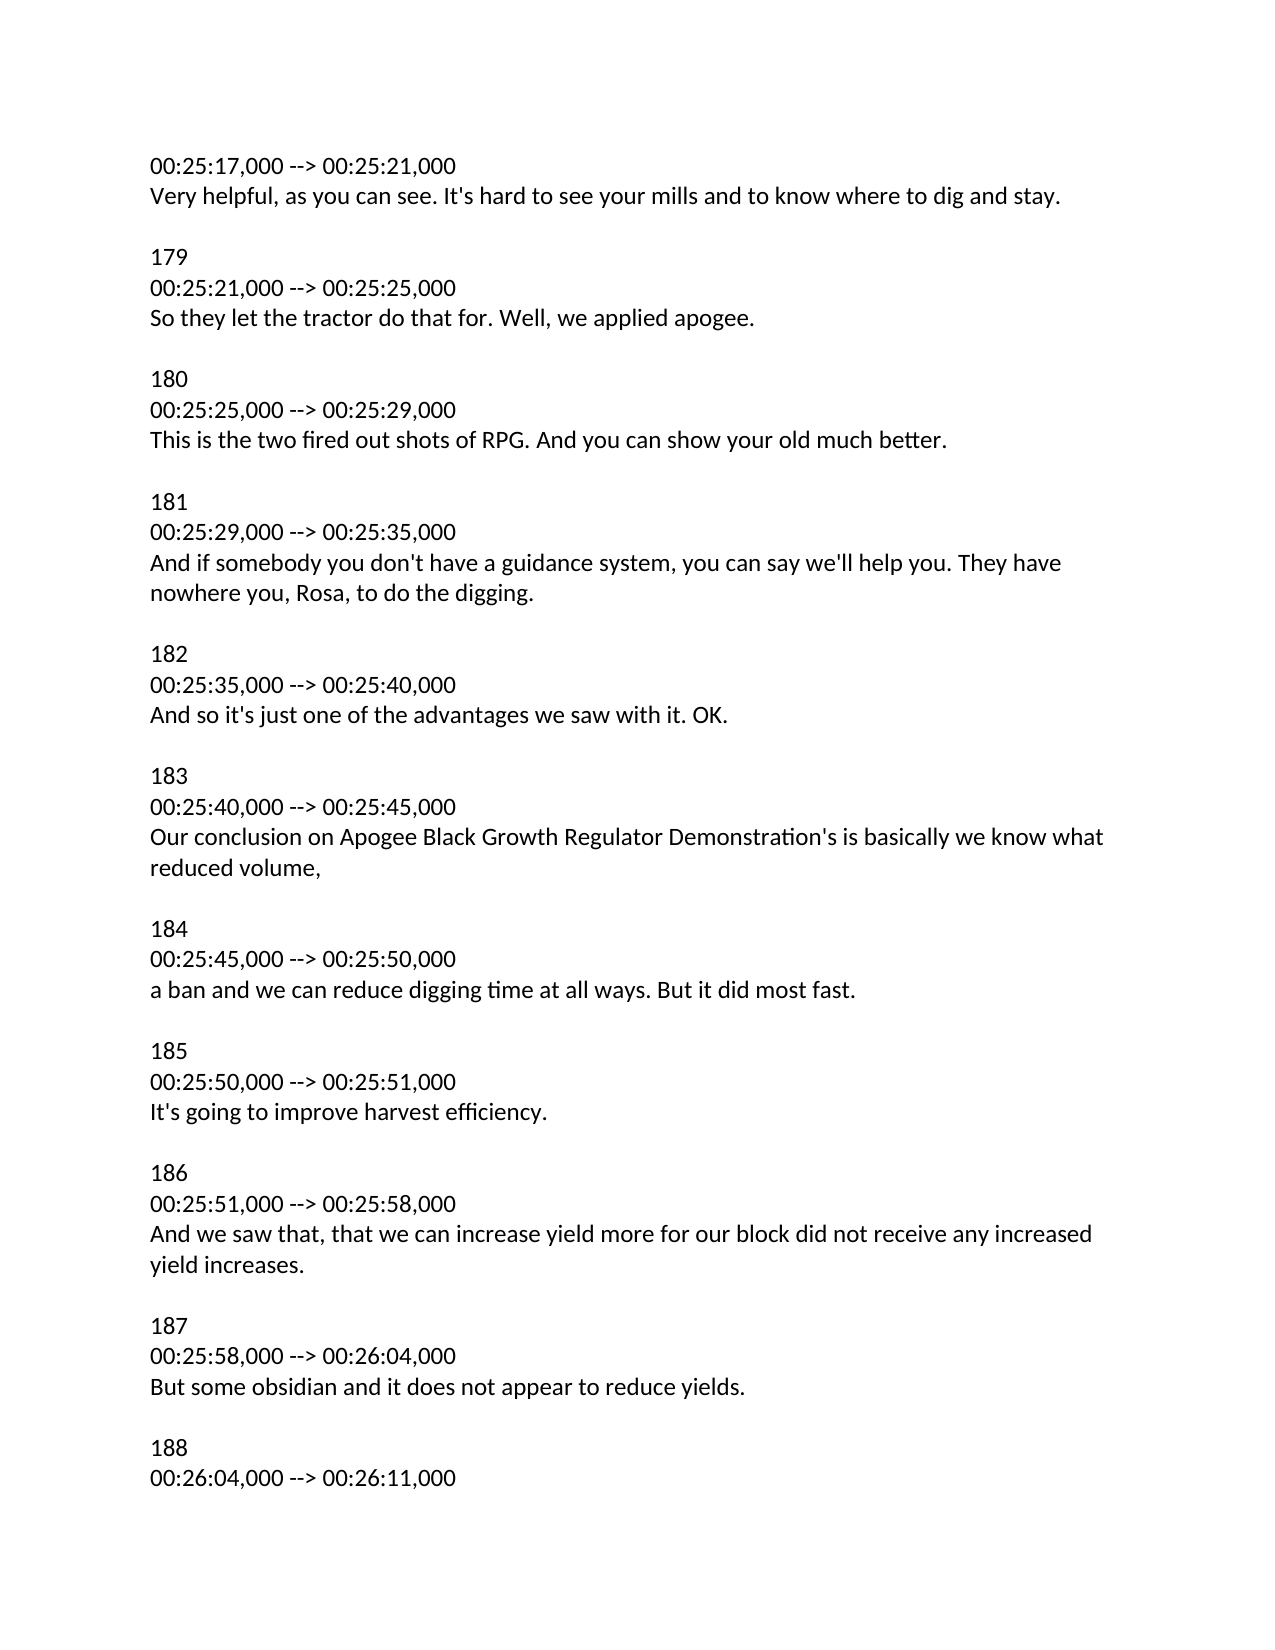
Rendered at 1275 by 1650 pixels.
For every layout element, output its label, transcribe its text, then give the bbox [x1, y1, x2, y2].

text 179 [150, 242, 1125, 272]
text 184 [150, 913, 1125, 943]
text And we saw that, that we can increase yield more for our block did not receive any increased yield increases. [150, 1218, 1125, 1279]
text Very helpful, as you can see. It's hard to see your mills and to know where to dig and stay. [150, 181, 1125, 211]
text a ban and we can reduce digging time at all ways. But it did most fast. [150, 974, 1125, 1004]
text 181 [150, 486, 1125, 516]
text 188 [150, 1432, 1125, 1462]
text 185 [150, 1035, 1125, 1066]
text And so it's just one of the advantages we saw with it. OK. [150, 699, 1125, 730]
text 186 [150, 1157, 1125, 1188]
text 187 [150, 1310, 1125, 1340]
text So they let the tractor do that for. Well, we applied apogee. [150, 303, 1125, 333]
text Our conclusion on Apogee Black Growth Regulator Demonstration's is basically we know what reduced volume, [150, 821, 1125, 882]
text 00:25:35,000 --> 00:25:40,000 [150, 669, 1125, 699]
text 00:25:45,000 --> 00:25:50,000 [150, 943, 1125, 974]
text 00:25:29,000 --> 00:25:35,000 [150, 516, 1125, 547]
text And if somebody you don't have a guidance system, you can say we'll help you. They have nowhere you, Rosa, to do the digging. [150, 547, 1125, 608]
text 00:25:17,000 --> 00:25:21,000 [150, 150, 1125, 181]
text 00:26:04,000 --> 00:26:11,000 [150, 1462, 1125, 1493]
text 00:25:25,000 --> 00:25:29,000 [150, 394, 1125, 425]
text 182 [150, 638, 1125, 669]
text 183 [150, 760, 1125, 791]
text 00:25:21,000 --> 00:25:25,000 [150, 272, 1125, 303]
text 00:25:40,000 --> 00:25:45,000 [150, 791, 1125, 821]
text 180 [150, 364, 1125, 394]
text But some obsidian and it does not appear to reduce yields. [150, 1371, 1125, 1401]
text It's going to improve harvest efficiency. [150, 1096, 1125, 1127]
text 00:25:50,000 --> 00:25:51,000 [150, 1066, 1125, 1096]
text This is the two fired out shots of RPG. And you can show your old much better. [150, 425, 1125, 455]
text 00:25:51,000 --> 00:25:58,000 [150, 1188, 1125, 1218]
text 00:25:58,000 --> 00:26:04,000 [150, 1340, 1125, 1371]
